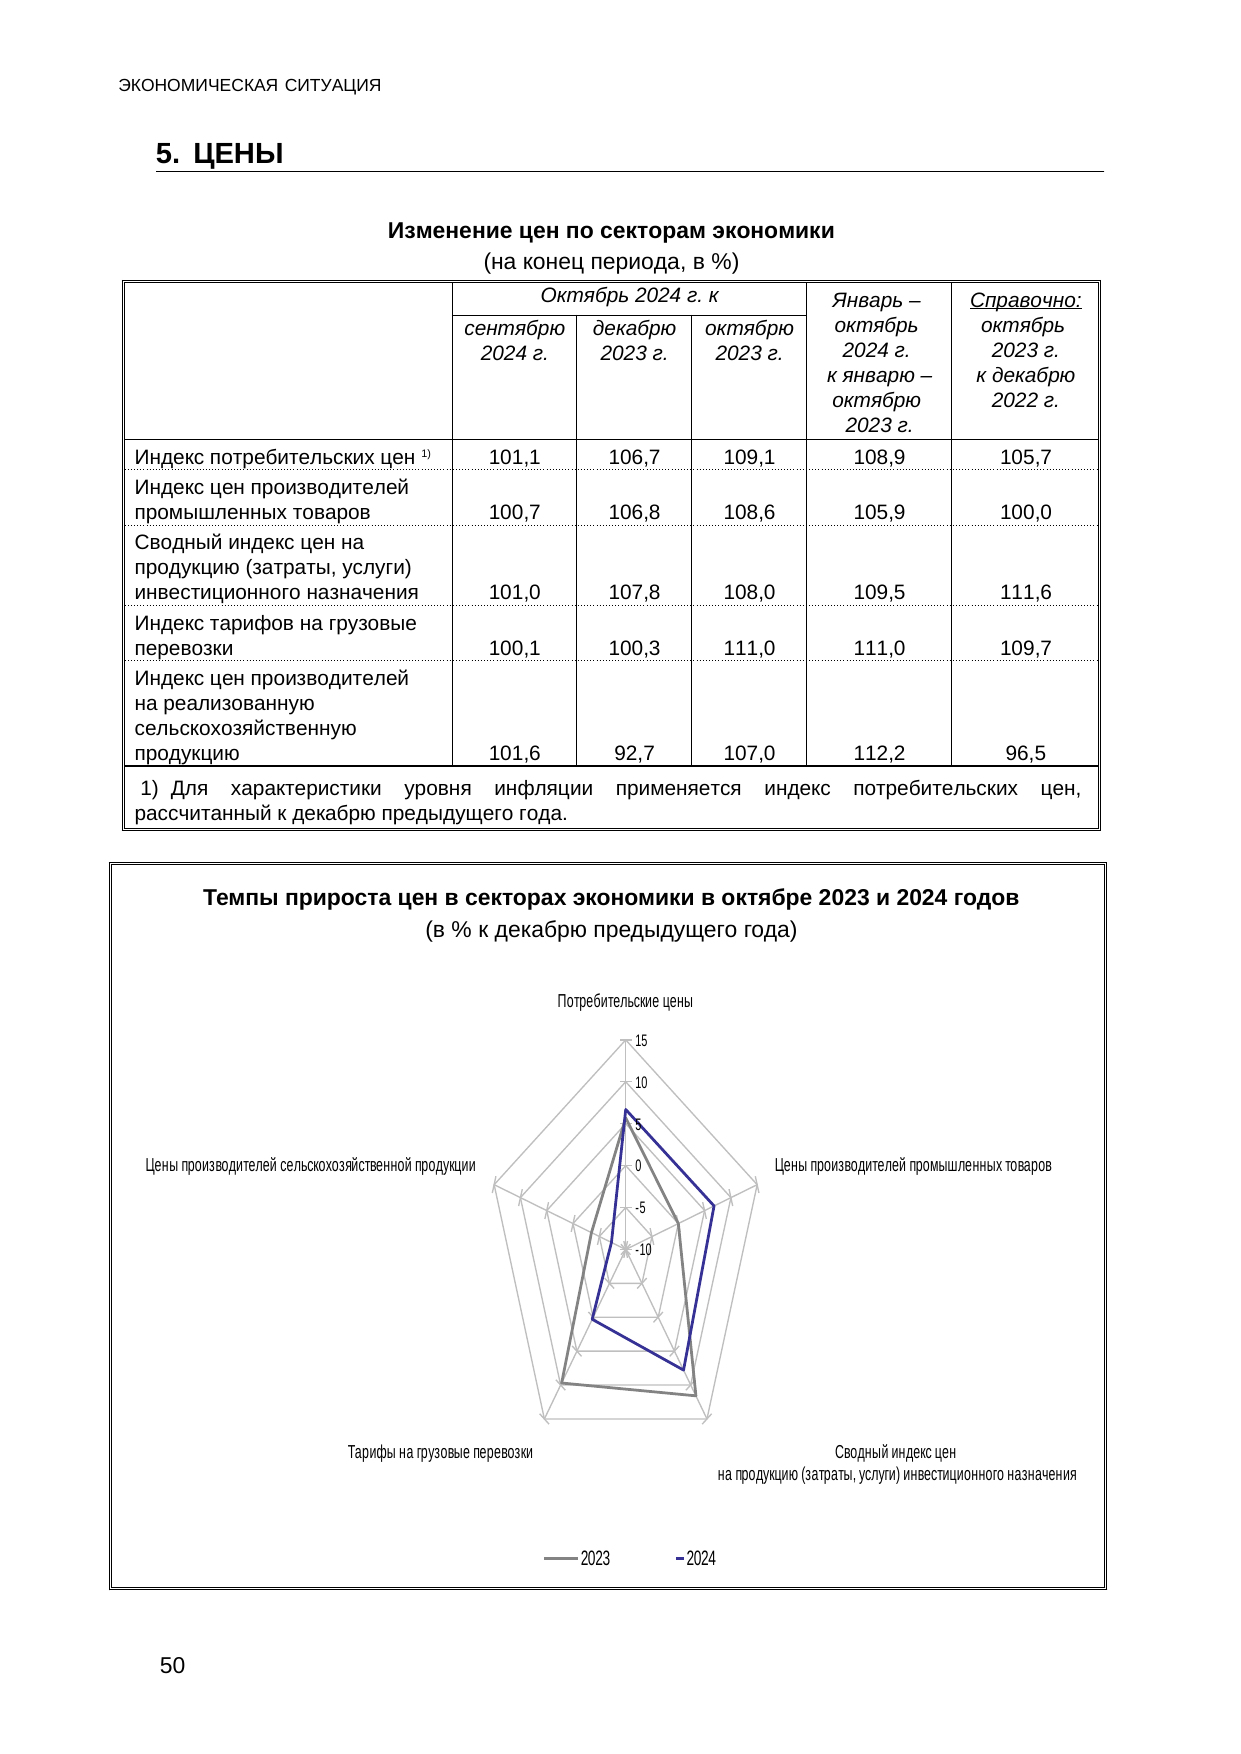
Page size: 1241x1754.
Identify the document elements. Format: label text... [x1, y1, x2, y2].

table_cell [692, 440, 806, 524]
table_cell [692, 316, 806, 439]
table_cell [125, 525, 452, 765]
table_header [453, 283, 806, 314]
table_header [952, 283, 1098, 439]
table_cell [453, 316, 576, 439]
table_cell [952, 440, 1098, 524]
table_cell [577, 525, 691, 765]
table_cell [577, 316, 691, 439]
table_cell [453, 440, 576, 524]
text Темпы прироста цен в секторах экономики в октябре 2023 и 2024 годов (в % к декабрю предыдущего года) [112, 865, 1104, 1587]
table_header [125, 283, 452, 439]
subtitle Цены [156, 136, 1104, 171]
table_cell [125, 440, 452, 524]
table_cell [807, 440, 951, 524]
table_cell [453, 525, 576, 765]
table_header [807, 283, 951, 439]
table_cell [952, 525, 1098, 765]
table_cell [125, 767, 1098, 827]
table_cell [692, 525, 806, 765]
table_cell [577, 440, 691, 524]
text Изменение цен по секторам экономики (на конец периода, в %) [118, 217, 1104, 274]
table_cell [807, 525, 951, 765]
